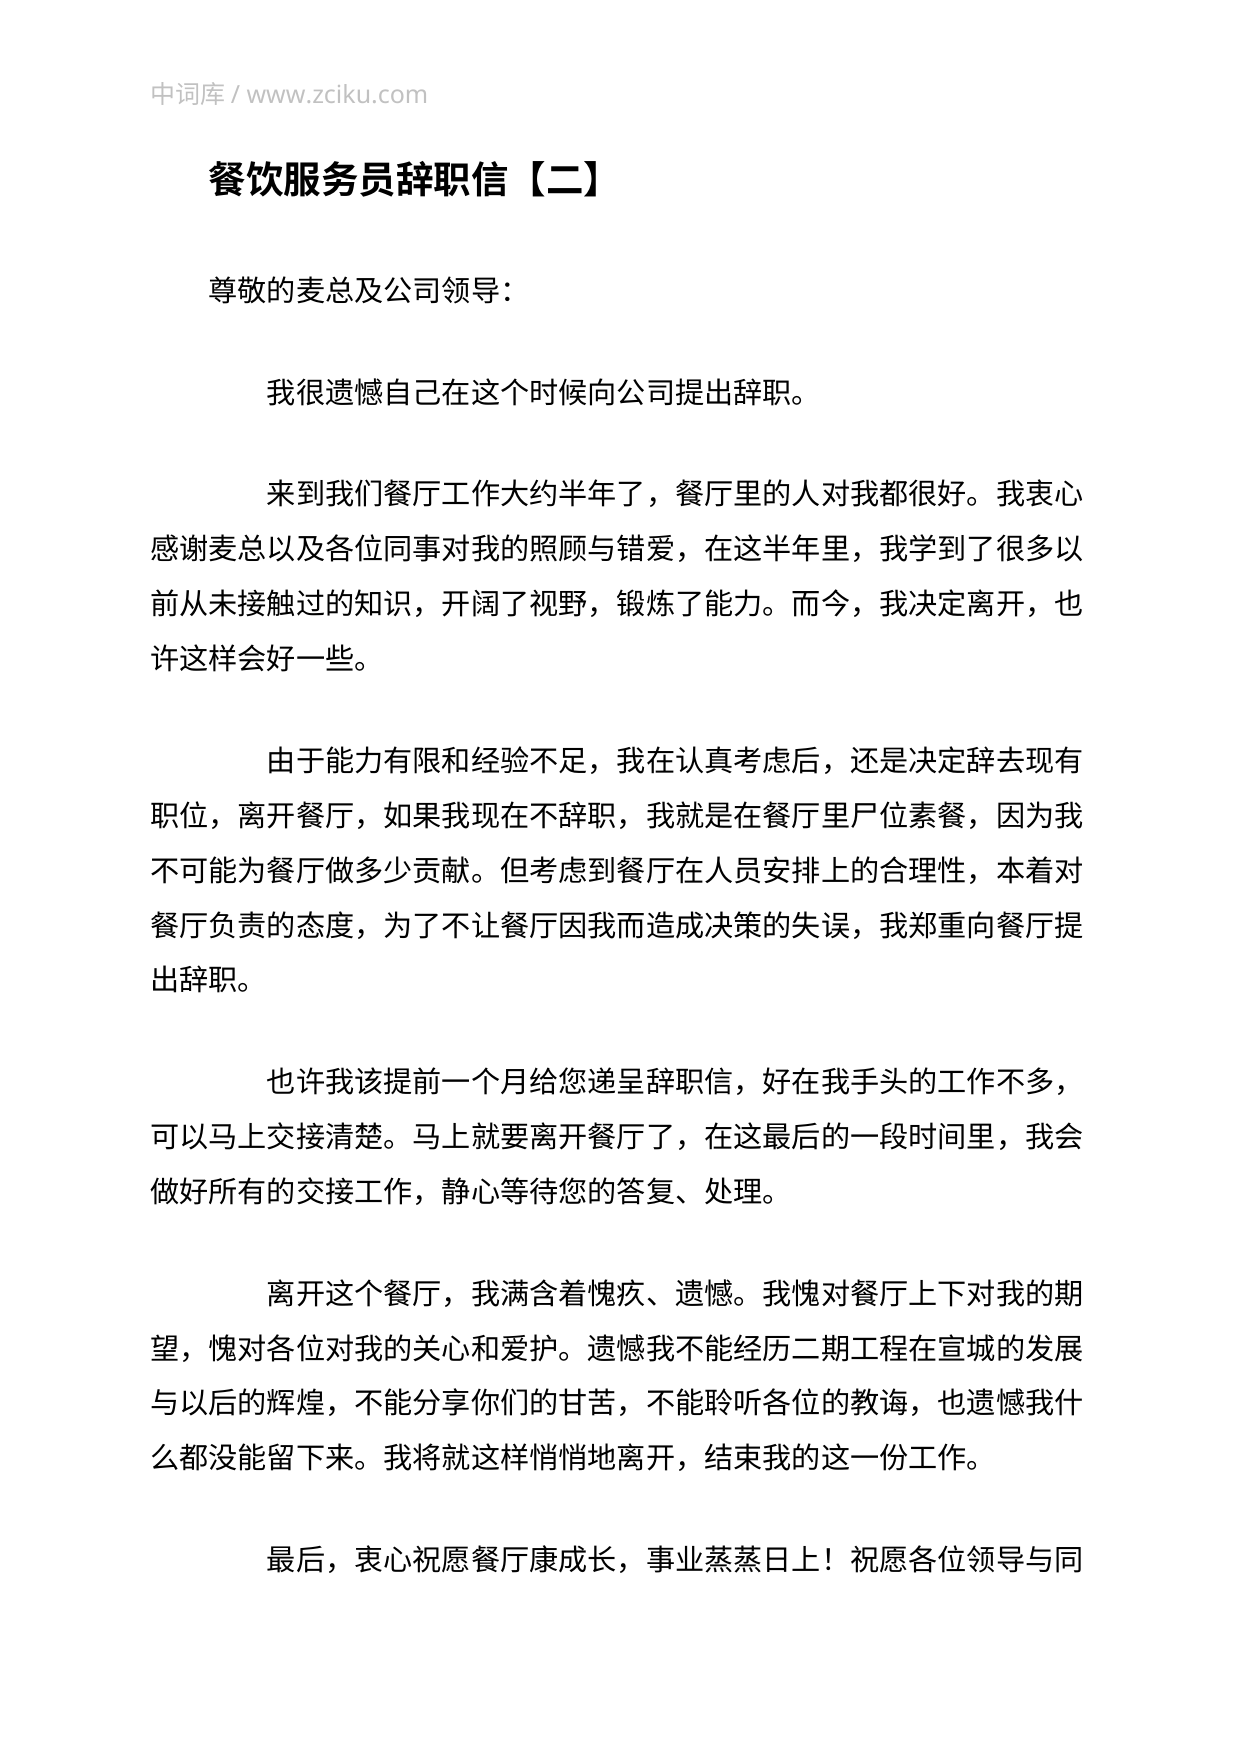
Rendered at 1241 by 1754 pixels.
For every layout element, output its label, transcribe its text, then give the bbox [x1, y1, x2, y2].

text 离开这个餐厅，我满含着愧疚、遗憾。我愧对餐厅上下对我的期望，愧对各位对我的关心和爱护。遗憾我不能经历二期工程在宣城的发展与以后的辉煌，不能分享你们的甘苦，不能聆听各位的教诲，也遗憾我什么都没能留下来。我将就这样悄悄地离开，结束我的这一份工作。 [150, 1270, 1090, 1477]
text 来到我们餐厅工作大约半年了，餐厅里的人对我都很好。我衷心感谢麦总以及各位同事对我的照顾与错爱，在这半年里，我学到了很多以前从未接触过的知识，开阔了视野，锻炼了能力。而今，我决定离开，也许这样会好一些。 [150, 471, 1090, 678]
text 尊敬的麦总及公司领导： [150, 267, 1090, 310]
text 也许我该提前一个月给您递呈辞职信，好在我手头的工作不多，可以马上交接清楚。马上就要离开餐厅了，在这最后的一段时间里，我会做好所有的交接工作，静心等待您的答复、处理。 [150, 1059, 1090, 1211]
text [150, 1537, 1090, 1579]
text 由于能力有限和经验不足，我在认真考虑后，还是决定辞去现有职位，离开餐厅，如果我现在不辞职，我就是在餐厅里尸位素餐，因为我不可能为餐厅做多少贡献。但考虑到餐厅在人员安排上的合理性，本着对餐厅负责的态度，为了不让餐厅因我而造成决策的失误，我郑重向餐厅提出辞职。 [150, 737, 1090, 999]
text 我很遗憾自己在这个时候向公司提出辞职。 [150, 369, 1090, 411]
text 餐饮服务员辞职信【二】 [150, 150, 1090, 204]
